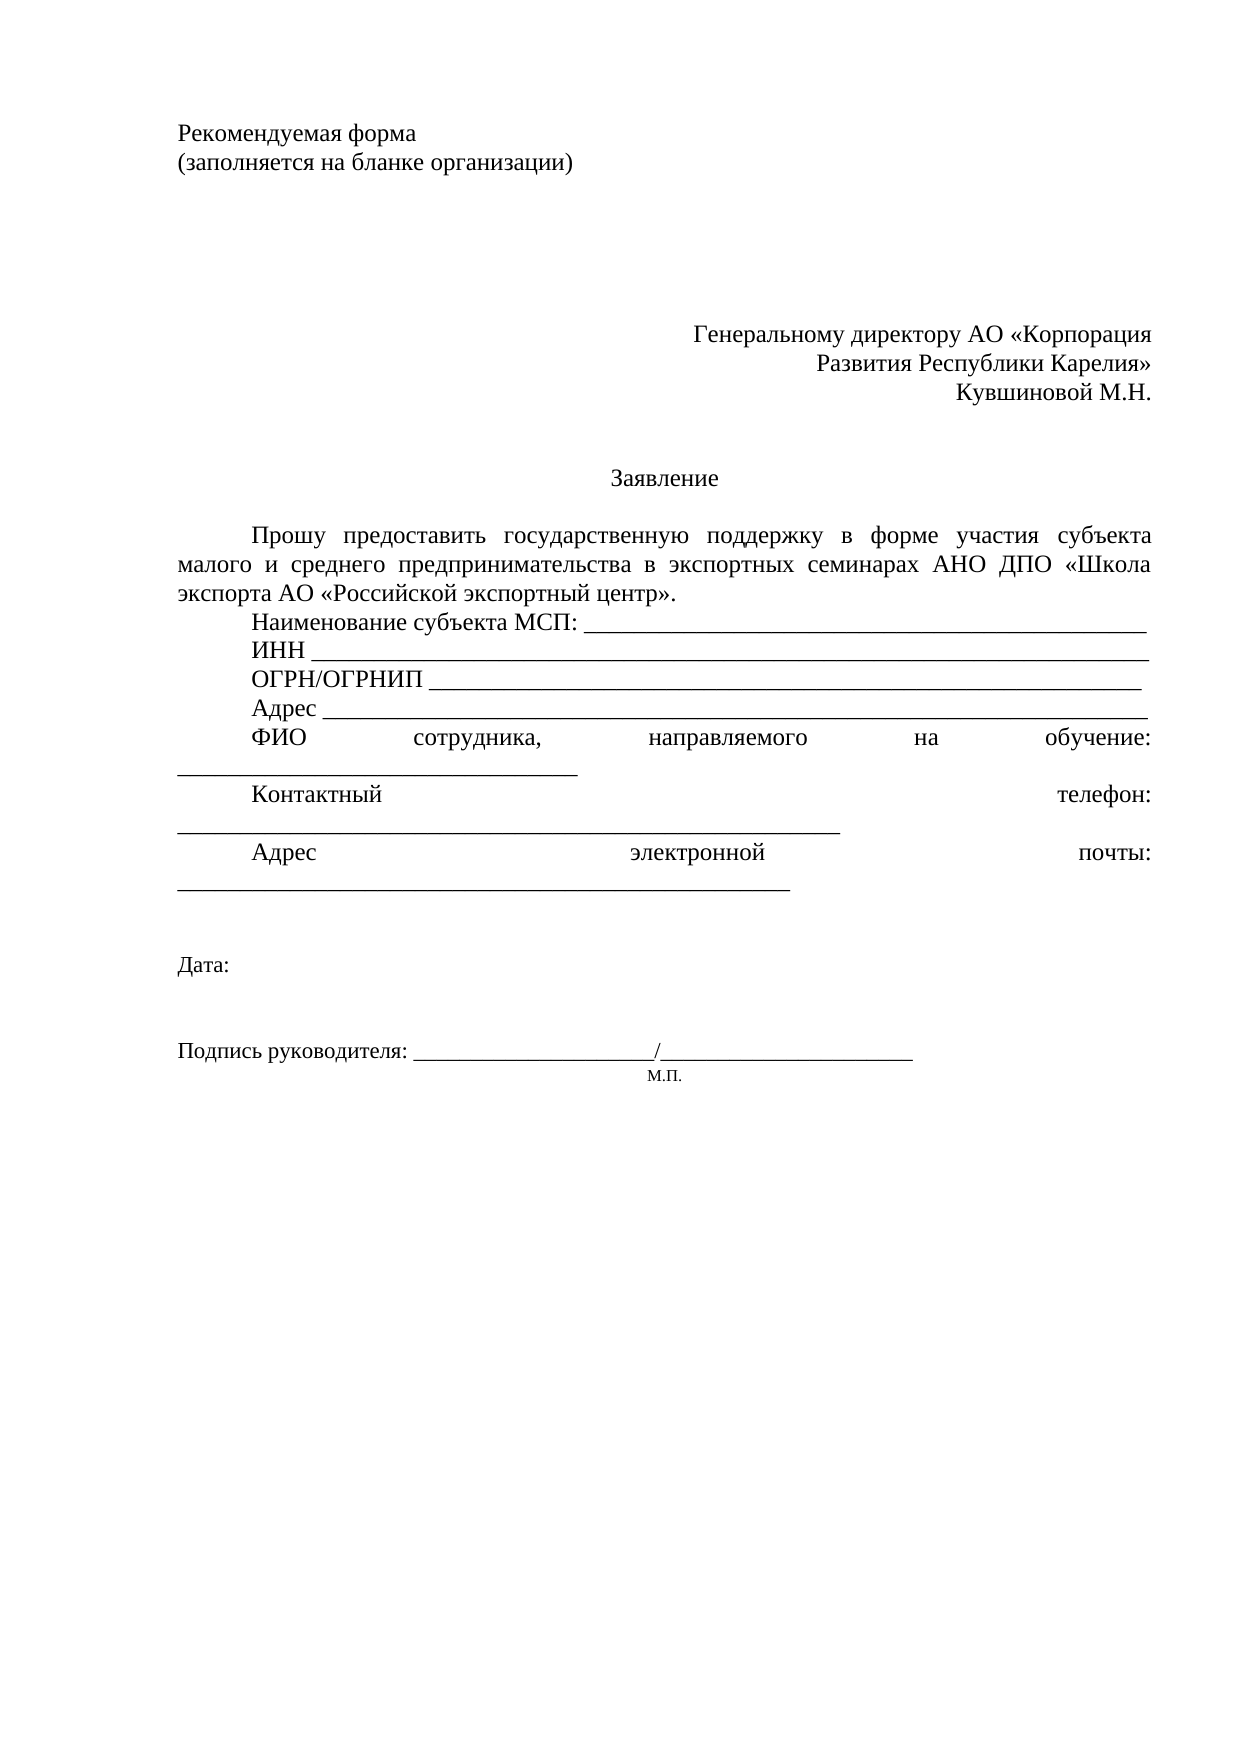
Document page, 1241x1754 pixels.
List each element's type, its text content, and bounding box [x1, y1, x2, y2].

text ФИО сотрудника, направляемого на обучение: ________________________________ [177, 722, 1152, 779]
text (заполняется на бланке организации) [177, 147, 1152, 176]
text Рекомендуемая форма [177, 118, 1152, 147]
text ИНН ___________________________________________________________________ [177, 636, 1152, 664]
text Развития Республики Карелия» [179, 348, 1152, 377]
text Дата: [177, 952, 1152, 978]
text Прошу предоставить государственную поддержку в форме участия субъекта малого и среднего предпринимательства в экспортных семинарах АНО ДПО «Школа экспорта АО «Российской экспортный центр». [177, 521, 1152, 607]
text ОГРН/ОГРНИП _________________________________________________________ [177, 664, 1152, 693]
text М.П. [177, 1065, 1152, 1084]
text Подпись руководителя: _____________________/______________________ [177, 1037, 1152, 1063]
text Кувшиновой М.Н. [179, 377, 1152, 406]
text Адрес __________________________________________________________________ [177, 693, 1152, 722]
text Генеральному директору АО «Корпорация [179, 319, 1152, 348]
text Наименование субъекта МСП: _____________________________________________ [177, 607, 1152, 636]
text Заявление [177, 463, 1152, 492]
text Адрес электронной почты: _________________________________________________ [177, 837, 1152, 894]
text Контактный телефон: _____________________________________________________ [177, 779, 1152, 837]
